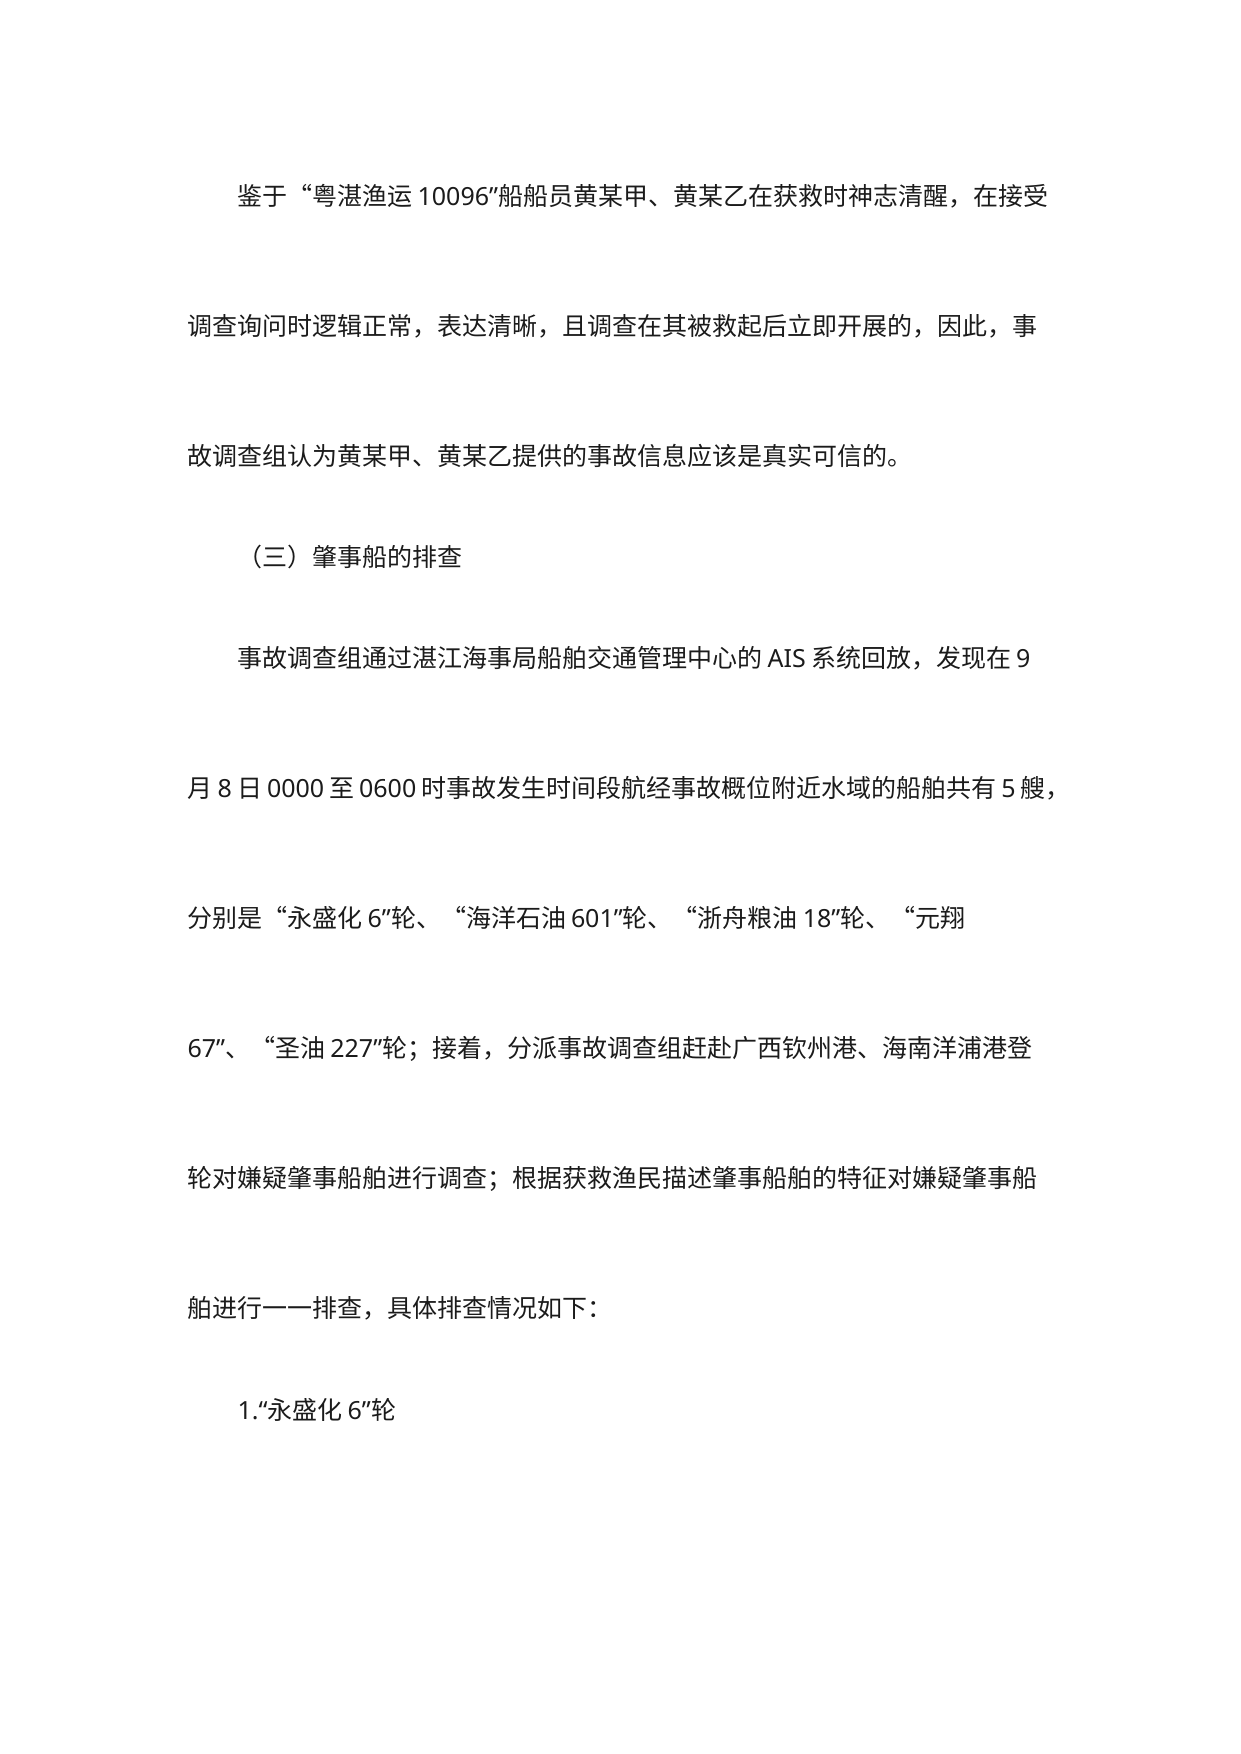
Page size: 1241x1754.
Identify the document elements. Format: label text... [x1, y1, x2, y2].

text 1.“永盛化6”轮 [187, 1376, 1053, 1441]
text （三）肇事船的排查 [187, 523, 1053, 588]
text 鉴于“粤湛渔运10096”船船员黄某甲、黄某乙在获救时神志清醒，在接受调查询问时逻辑正常，表达清晰，且调查在其被救起后立即开展的，因此，事故调查组认为黄某甲、黄某乙提供的事故信息应该是真实可信的。 [187, 162, 1053, 487]
text 事故调查组通过湛江海事局船舶交通管理中心的AIS系统回放，发现在9月8日0000至0600时事故发生时间段航经事故概位附近水域的船舶共有5艘，分别是“永盛化6”轮、“海洋石油601”轮、“浙舟粮油18”轮、“元翔67”、“圣油227”轮；接着，分派事故调查组赶赴广西钦州港、海南洋浦港登轮对嫌疑肇事船舶进行调查；根据获救渔民描述肇事船舶的特征对嫌疑肇事船舶进行一一排查，具体排查情况如下： [187, 624, 1053, 1339]
